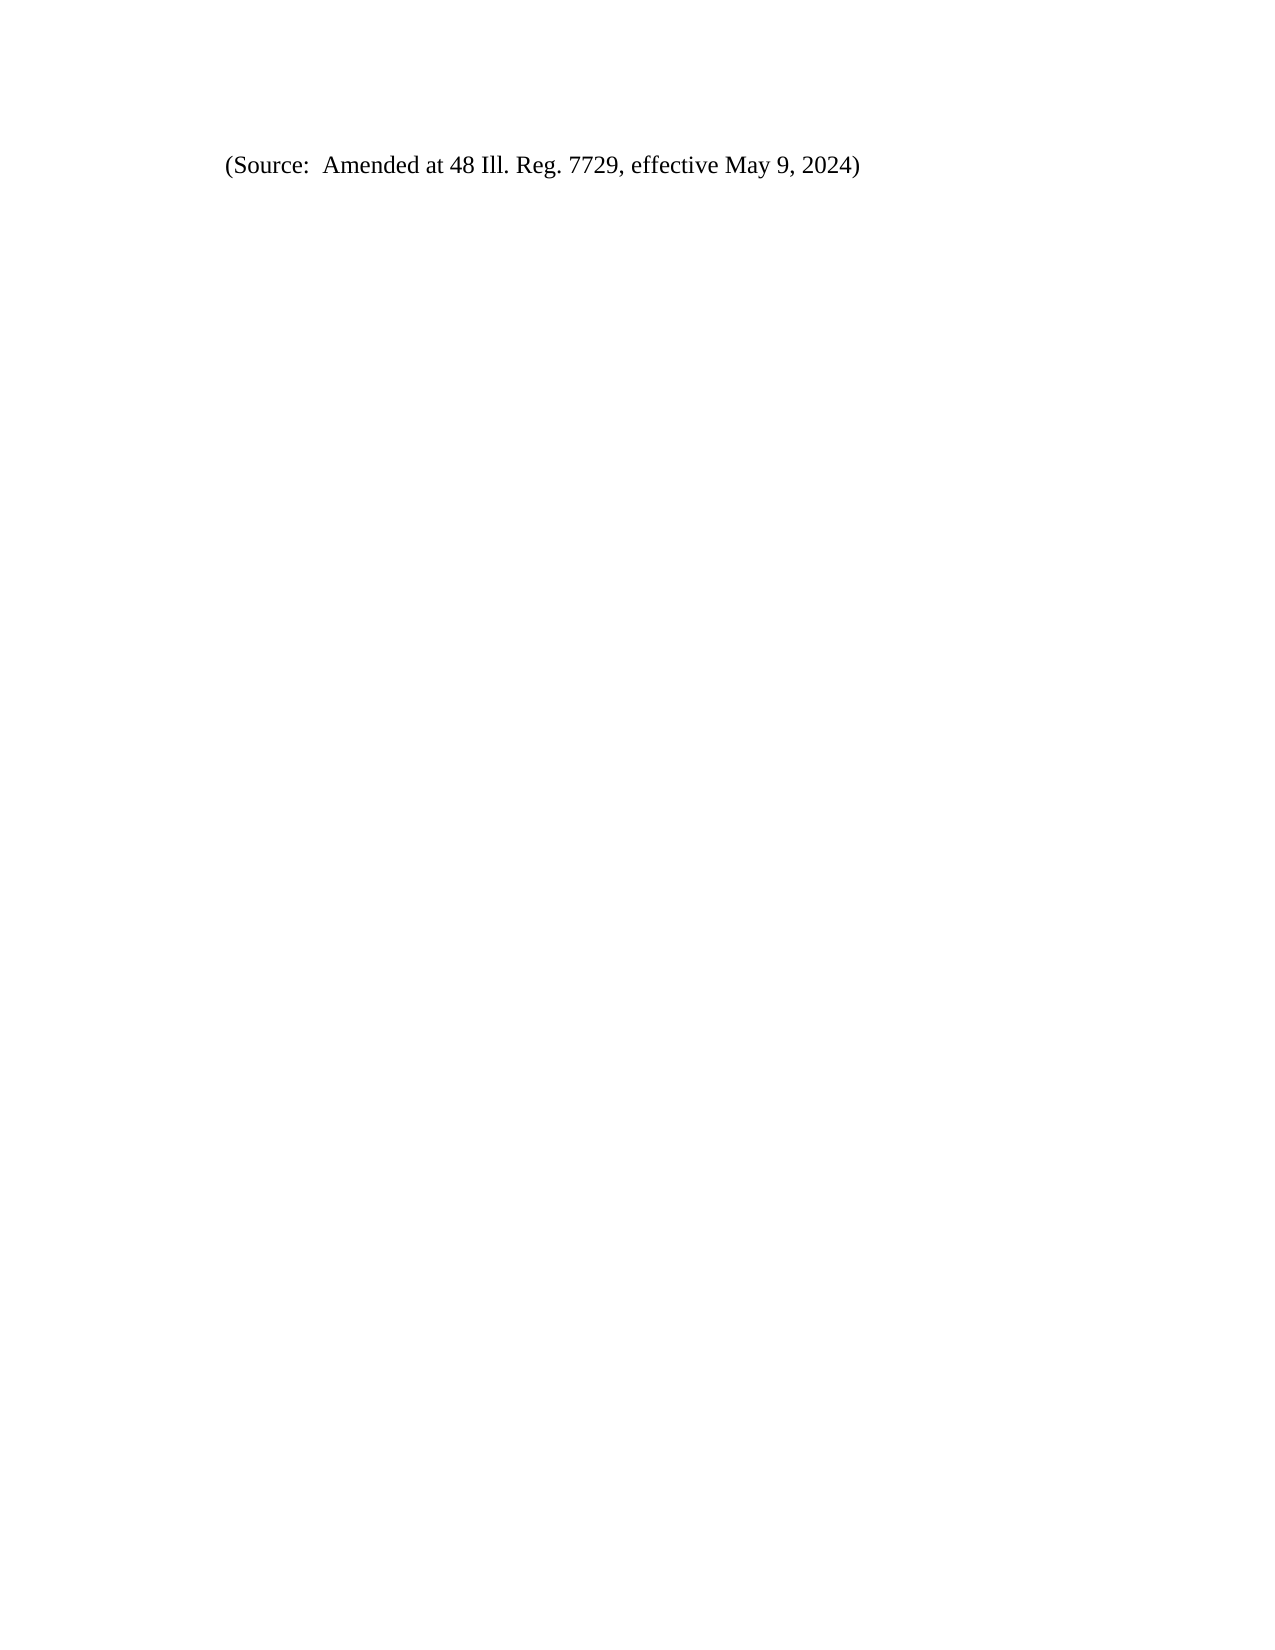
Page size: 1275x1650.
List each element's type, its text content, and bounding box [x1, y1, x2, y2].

text (Source: Amended at 48 Ill. Reg. 7729, effective May 9, 2024) [225, 150, 1125, 179]
